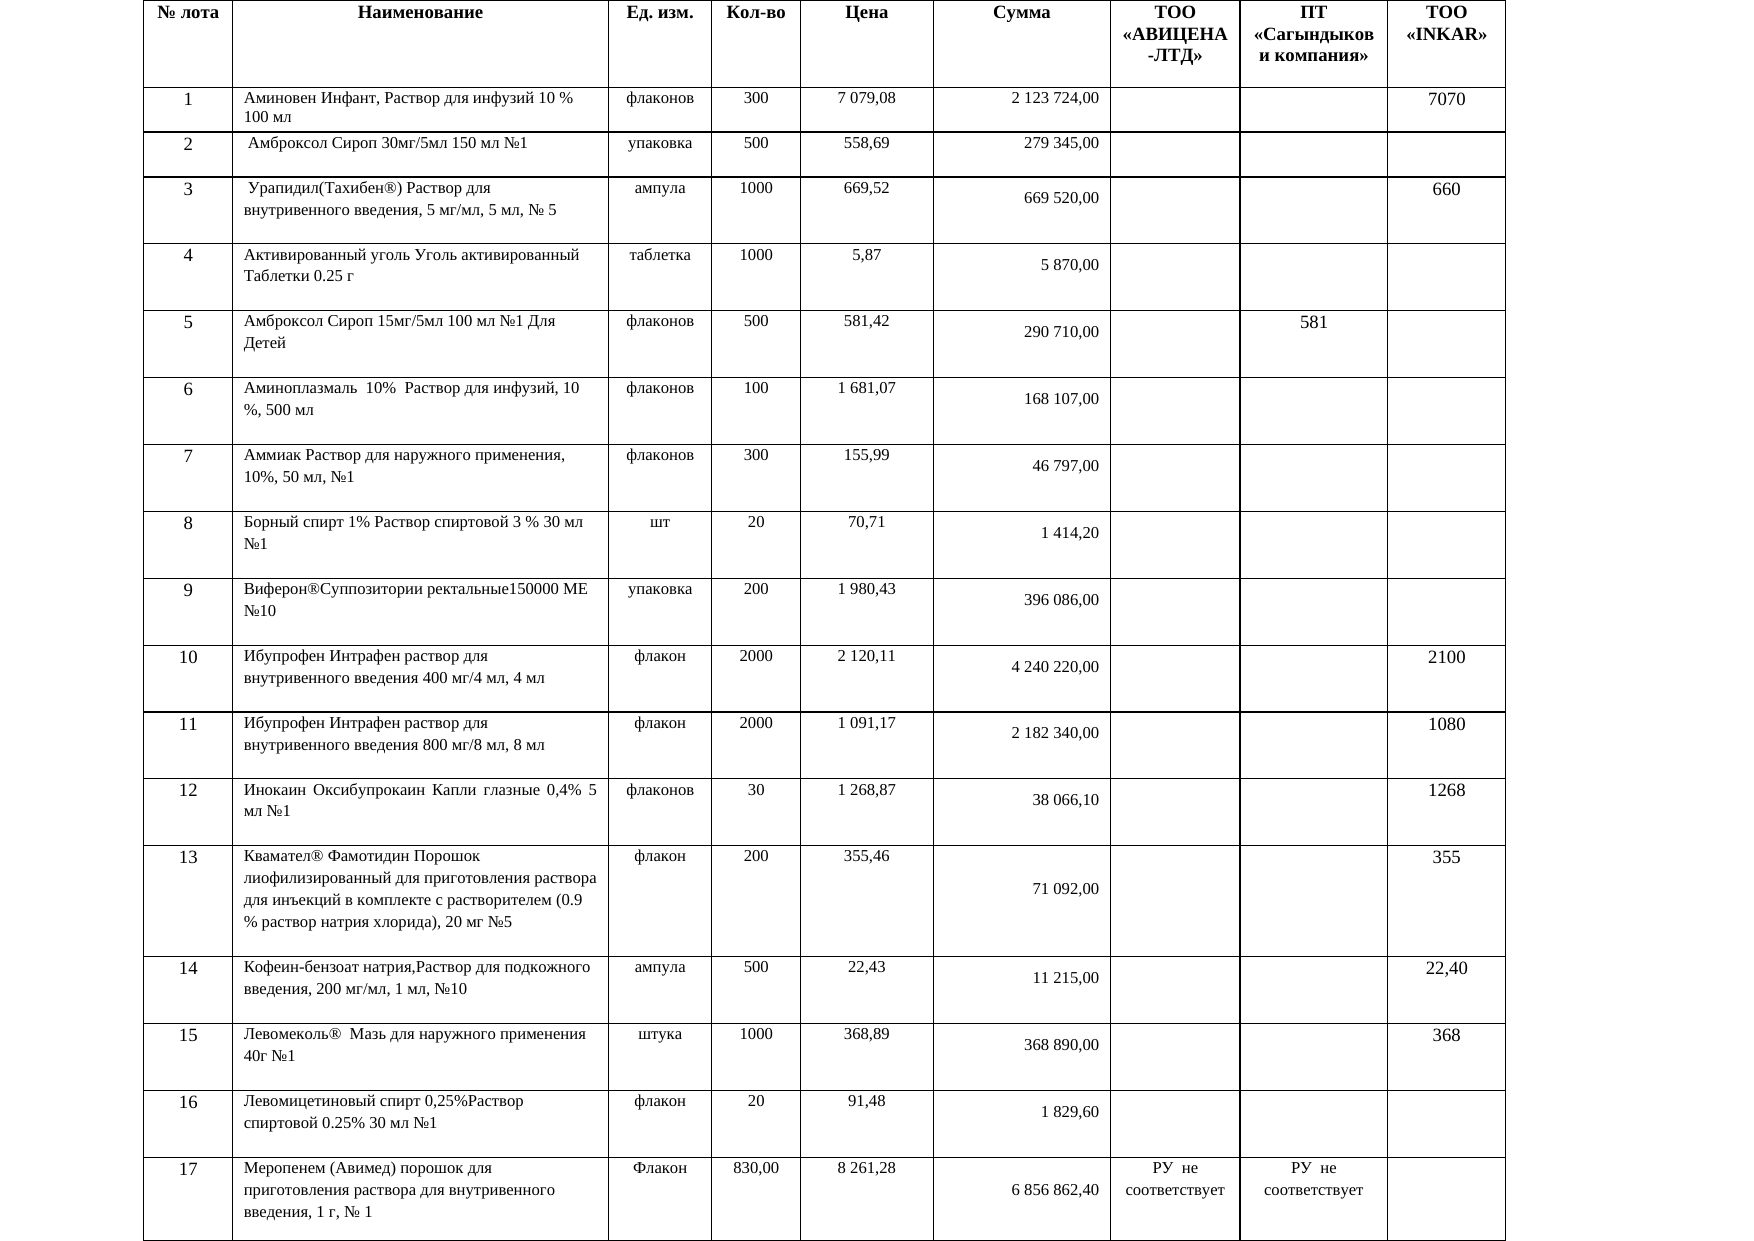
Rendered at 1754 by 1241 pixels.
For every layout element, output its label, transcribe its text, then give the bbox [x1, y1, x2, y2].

table_cell [1241, 178, 1387, 243]
table_header Ед. изм. [609, 1, 711, 87]
table_cell [1111, 713, 1239, 778]
table_cell [1241, 579, 1387, 644]
table_cell ампула [609, 178, 711, 243]
table_cell 1000 [712, 1024, 800, 1090]
table_cell РУ не соответствует [1111, 1158, 1239, 1240]
table_header ТОО «INKAR» [1388, 1, 1505, 87]
table_cell ампула [609, 957, 711, 1023]
table_cell 7 [144, 445, 232, 511]
table_cell 30 [712, 779, 800, 845]
table_cell Аминоплазмаль 10% Раствор для инфузий, 10 %, 500 мл [233, 378, 608, 444]
table_cell 8 [144, 512, 232, 578]
table_cell 368 [1388, 1024, 1505, 1090]
table_cell 669 520,00 [934, 178, 1110, 243]
table_cell 8 261,28 [801, 1158, 933, 1240]
table_cell [1388, 445, 1505, 511]
table_cell [1388, 579, 1505, 644]
table_cell 5 [144, 311, 232, 377]
table_cell упаковка [609, 579, 711, 644]
table_cell 2 [144, 133, 232, 176]
table_cell флакон [609, 846, 711, 956]
table_cell [1111, 512, 1239, 578]
table_cell [1111, 311, 1239, 377]
table_cell [1111, 846, 1239, 956]
table_cell флакон [609, 646, 711, 711]
table_cell 70,71 [801, 512, 933, 578]
table_cell 9 [144, 579, 232, 644]
table_cell [1388, 133, 1505, 176]
table_cell [1241, 957, 1387, 1023]
table_cell 300 [712, 445, 800, 511]
table_cell 1268 [1388, 779, 1505, 845]
table_cell [1241, 244, 1387, 310]
table_cell флаконов [609, 779, 711, 845]
table_cell 46 797,00 [934, 445, 1110, 511]
table_cell флакон [609, 1091, 711, 1157]
table_cell 7 079,08 [801, 88, 933, 131]
table_cell 5,87 [801, 244, 933, 310]
table_cell 830,00 [712, 1158, 800, 1240]
table_cell 290 710,00 [934, 311, 1110, 377]
table_cell 38 066,10 [934, 779, 1110, 845]
table_cell 1 091,17 [801, 713, 933, 778]
table_cell 500 [712, 311, 800, 377]
table_cell 1080 [1388, 713, 1505, 778]
table_cell флакон [609, 713, 711, 778]
table_header № лота [144, 1, 232, 87]
table_cell 581 [1241, 311, 1387, 377]
table_cell 17 [144, 1158, 232, 1240]
table_cell 168 107,00 [934, 378, 1110, 444]
table_cell 2 123 724,00 [934, 88, 1110, 131]
table_cell таблетка [609, 244, 711, 310]
table_cell 15 [144, 1024, 232, 1090]
table_cell 200 [712, 579, 800, 644]
table_cell [1241, 378, 1387, 444]
table_cell 100 [712, 378, 800, 444]
table_cell Ибупрофен Интрафен раствор для внутривенного введения 400 мг/4 мл, 4 мл [233, 646, 608, 711]
table_cell Амброксол Сироп 15мг/5мл 100 мл №1 Для Детей [233, 311, 608, 377]
table_cell [1111, 445, 1239, 511]
table_cell [1241, 512, 1387, 578]
table_cell [1241, 445, 1387, 511]
table_cell Левомеколь® Мазь для наружного применения 40г №1 [233, 1024, 608, 1090]
table_cell 16 [144, 1091, 232, 1157]
table_cell 2000 [712, 713, 800, 778]
table_header Цена [801, 1, 933, 87]
table_cell Борный спирт 1% Раствор спиртовой 3 % 30 мл №1 [233, 512, 608, 578]
table_cell 4 [144, 244, 232, 310]
table_cell [1388, 512, 1505, 578]
table_cell 5 870,00 [934, 244, 1110, 310]
table_cell штука [609, 1024, 711, 1090]
table_cell 155,99 [801, 445, 933, 511]
table_header Наименование [233, 1, 608, 87]
table_header ТОО «АВИЦЕНА-ЛТД» [1111, 1, 1239, 87]
table_cell [1388, 311, 1505, 377]
table_cell Флакон [609, 1158, 711, 1240]
table_cell Виферон®Суппозитории ректальные150000 МЕ №10 [233, 579, 608, 644]
table_cell Ибупрофен Интрафен раствор для внутривенного введения 800 мг/8 мл, 8 мл [233, 713, 608, 778]
table_cell 368 890,00 [934, 1024, 1110, 1090]
table_cell 581,42 [801, 311, 933, 377]
table_cell РУ не соответствует [1241, 1158, 1387, 1240]
table_cell 1 681,07 [801, 378, 933, 444]
table_cell 71 092,00 [934, 846, 1110, 956]
table_cell [1111, 378, 1239, 444]
table_cell 1000 [712, 244, 800, 310]
table_cell 11 [144, 713, 232, 778]
table_cell флаконов [609, 445, 711, 511]
table_header ПТ «Сагындыков и компания» [1241, 1, 1387, 87]
table_cell 279 345,00 [934, 133, 1110, 176]
table_cell 1 829,60 [934, 1091, 1110, 1157]
table_cell шт [609, 512, 711, 578]
table_cell Аммиак Раствор для наружного применения, 10%, 50 мл, №1 [233, 445, 608, 511]
table_cell Меропенем (Авимед) порошок для приготовления раствора для внутривенного введения, 1 г, № 1 [233, 1158, 608, 1240]
table_cell 558,69 [801, 133, 933, 176]
table_cell [1241, 1091, 1387, 1157]
table_cell [1241, 779, 1387, 845]
table_cell 2100 [1388, 646, 1505, 711]
table_cell 396 086,00 [934, 579, 1110, 644]
table_cell [1241, 846, 1387, 956]
table_cell 22,40 [1388, 957, 1505, 1023]
table_cell 1 [144, 88, 232, 131]
table_cell [1388, 1091, 1505, 1157]
table_cell 669,52 [801, 178, 933, 243]
table_cell 6 856 862,40 [934, 1158, 1110, 1240]
table_cell [1111, 133, 1239, 176]
table_cell 10 [144, 646, 232, 711]
table_cell Аминовен Инфант, Раствор для инфузий 10 % 100 мл [233, 88, 608, 131]
table_cell [1388, 244, 1505, 310]
table_cell Амброксол Сироп 30мг/5мл 150 мл №1 [233, 133, 608, 176]
table_cell флаконов [609, 311, 711, 377]
table_cell Урапидил(Тахибен®) Раствор для внутривенного введения, 5 мг/мл, 5 мл, № 5 [233, 178, 608, 243]
table_cell Активированный уголь Уголь активированный Таблетки 0.25 г [233, 244, 608, 310]
table_cell [1111, 1091, 1239, 1157]
table_cell 2000 [712, 646, 800, 711]
table_cell Инокаин Оксибупрокаин Капли глазные 0,4% 5 мл №1 [233, 779, 608, 845]
table_cell 500 [712, 133, 800, 176]
table_header Кол-во [712, 1, 800, 87]
table_cell [1111, 957, 1239, 1023]
table_cell [1111, 1024, 1239, 1090]
table_cell [1388, 1158, 1505, 1240]
table_cell Квамател® Фамотидин Порошок лиофилизированный для приготовления раствора для инъекций в комплекте с растворителем (0.9 % раствор натрия хлорида), 20 мг №5 [233, 846, 608, 956]
table_cell [1241, 133, 1387, 176]
table_cell Кофеин-бензоат натрия,Раствор для подкожного введения, 200 мг/мл, 1 мл, №10 [233, 957, 608, 1023]
table_cell 368,89 [801, 1024, 933, 1090]
table_cell [1111, 178, 1239, 243]
table_cell 1000 [712, 178, 800, 243]
table_cell [1241, 713, 1387, 778]
table_cell [1111, 579, 1239, 644]
table_cell 1 980,43 [801, 579, 933, 644]
table_cell 12 [144, 779, 232, 845]
table_cell [1388, 378, 1505, 444]
table_cell 11 215,00 [934, 957, 1110, 1023]
table_cell 14 [144, 957, 232, 1023]
table_cell [1241, 1024, 1387, 1090]
table_cell 2 182 340,00 [934, 713, 1110, 778]
table_cell 2 120,11 [801, 646, 933, 711]
table_cell [1241, 88, 1387, 131]
table_cell 660 [1388, 178, 1505, 243]
table_cell [1111, 646, 1239, 711]
table_cell флаконов [609, 378, 711, 444]
table_cell 20 [712, 1091, 800, 1157]
table_cell [1111, 88, 1239, 131]
table_cell [1111, 779, 1239, 845]
table_cell 355,46 [801, 846, 933, 956]
table_cell Левомицетиновый спирт 0,25%Раствор спиртовой 0.25% 30 мл №1 [233, 1091, 608, 1157]
table_cell 355 [1388, 846, 1505, 956]
table_cell 13 [144, 846, 232, 956]
table_cell 1 414,20 [934, 512, 1110, 578]
table_cell 300 [712, 88, 800, 131]
table_cell 20 [712, 512, 800, 578]
table_cell 22,43 [801, 957, 933, 1023]
table_cell 1 268,87 [801, 779, 933, 845]
table_cell [1111, 244, 1239, 310]
table_cell 500 [712, 957, 800, 1023]
table_cell флаконов [609, 88, 711, 131]
table_cell 200 [712, 846, 800, 956]
table_cell 3 [144, 178, 232, 243]
table_cell 4 240 220,00 [934, 646, 1110, 711]
table_cell 6 [144, 378, 232, 444]
table_header Сумма [934, 1, 1110, 87]
table_cell 7070 [1388, 88, 1505, 131]
table_cell 91,48 [801, 1091, 933, 1157]
table_cell упаковка [609, 133, 711, 176]
table_cell [1241, 646, 1387, 711]
